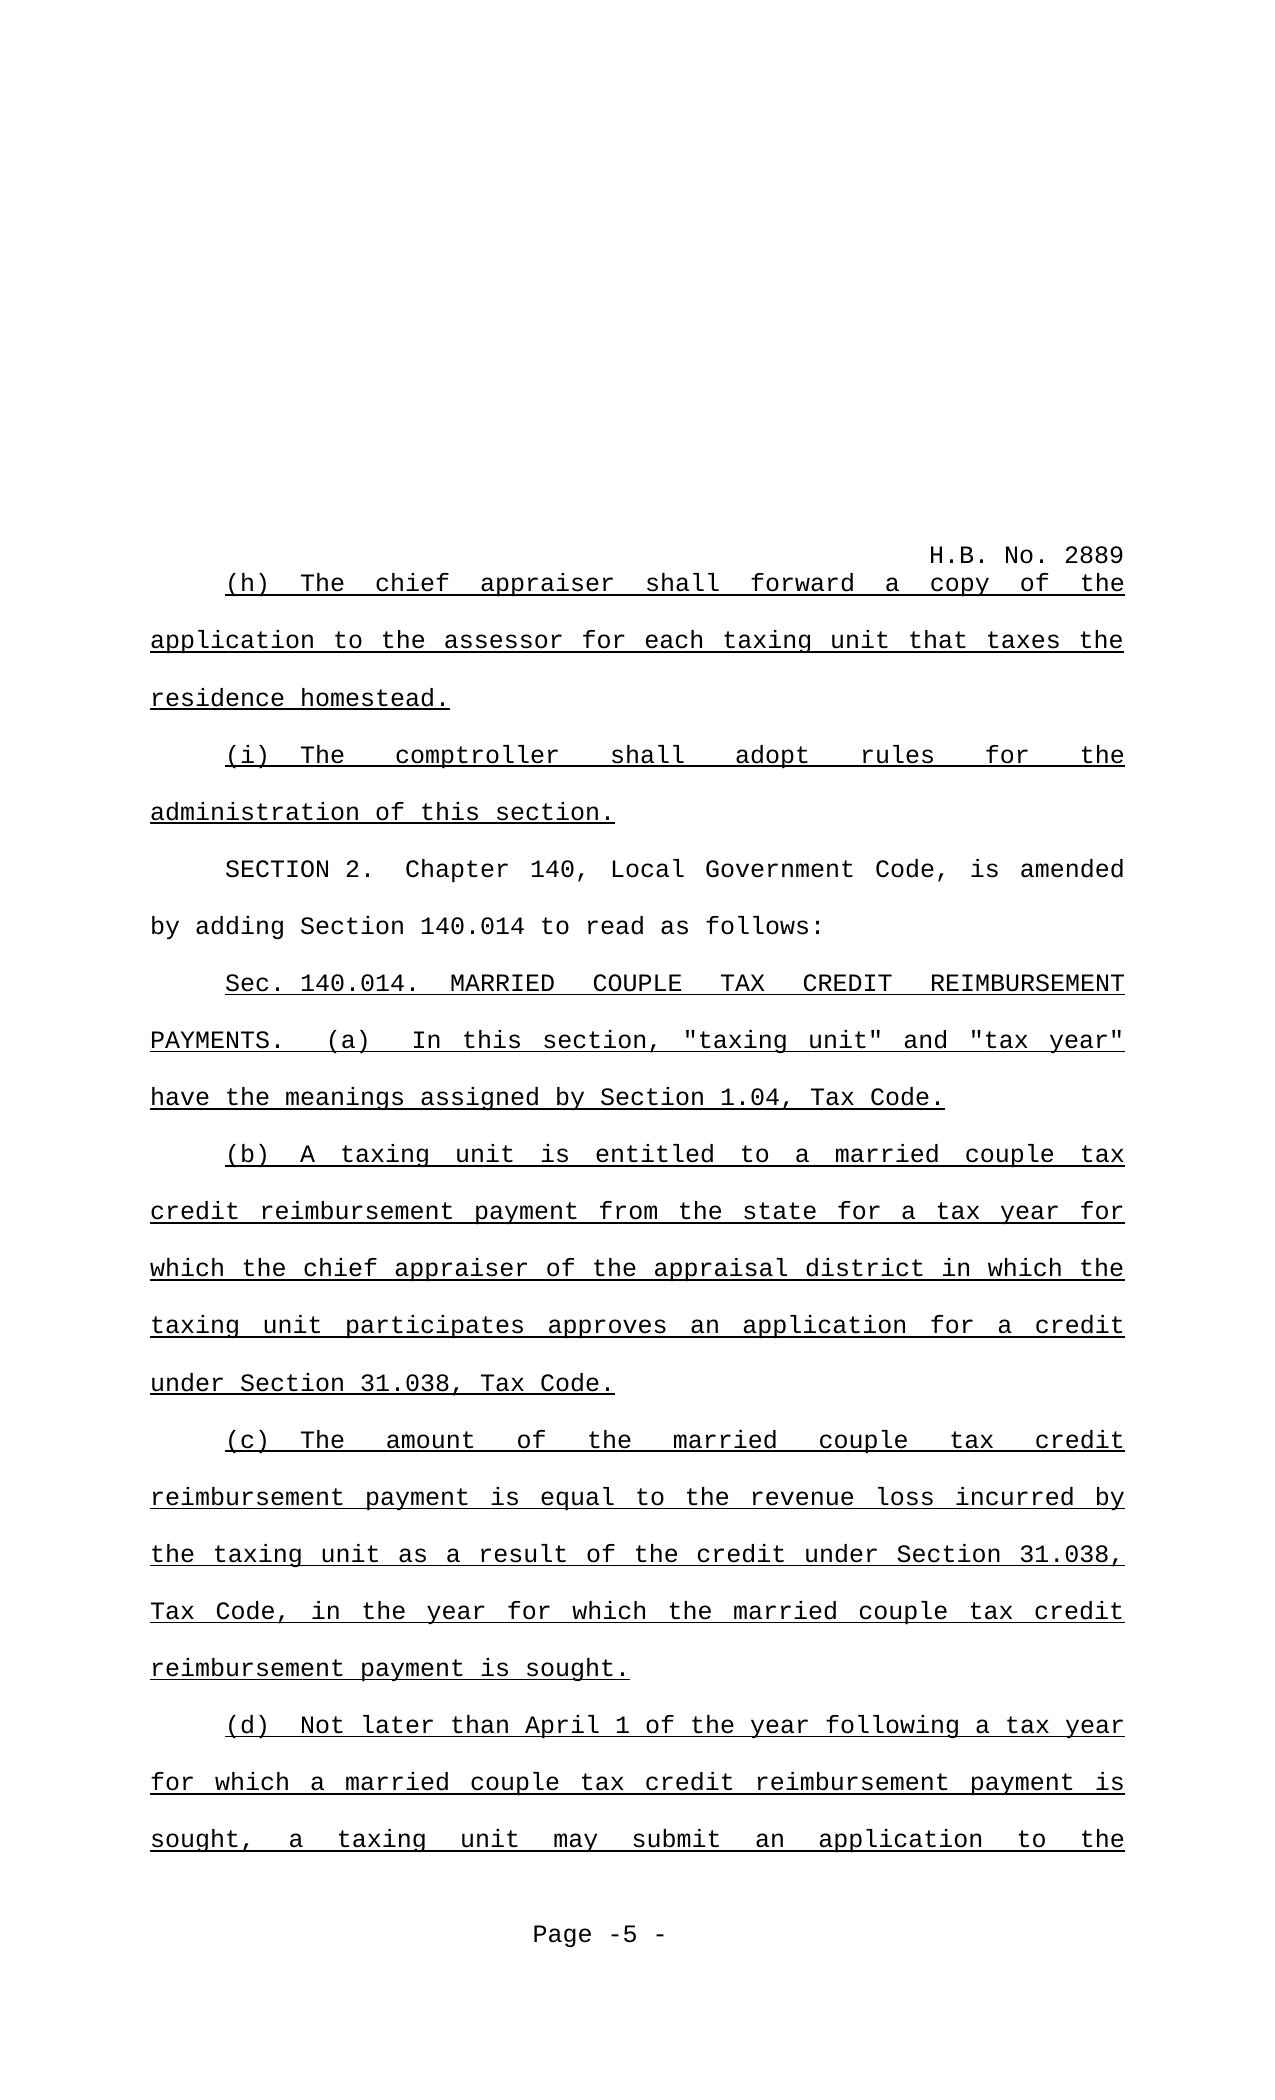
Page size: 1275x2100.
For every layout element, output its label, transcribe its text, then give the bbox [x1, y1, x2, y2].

text SECTION 2. Chapter 140, Local Government Code, is amended by adding Section 140.014 to read as follows: [150, 856, 1125, 942]
text (b) A taxing unit is entitled to a married couple tax credit reimbursement payment from the state for a tax year for which the chief appraiser of the appraisal district in which the taxing unit participates approves an application for a credit under Section 31.038, Tax Code. [150, 1224, 1125, 1279]
text (i) The comptroller shall adopt rules for the administration of this section. [150, 742, 1125, 828]
text (b) A taxing unit is entitled to a married couple tax credit reimbursement payment from the state for a tax year for which the chief appraiser of the appraisal district in which the taxing unit participates approves an application for a credit under Section 31.038, Tax Code. [150, 1338, 1125, 1398]
text (c) The amount of the married couple tax credit reimbursement payment is equal to the revenue loss incurred by the taxing unit as a result of the credit under Section 31.038, Tax Code, in the year for which the married couple tax credit reimbursement payment is sought. [150, 1509, 1125, 1565]
text (b) A taxing unit is entitled to a married couple tax credit reimbursement payment from the state for a tax year for which the chief appraiser of the appraisal district in which the taxing unit participates approves an application for a credit under Section 31.038, Tax Code. [150, 1142, 1125, 1222]
text (c) The amount of the married couple tax credit reimbursement payment is equal to the revenue loss incurred by the taxing unit as a result of the credit under Section 31.038, Tax Code, in the year for which the married couple tax credit reimbursement payment is sought. [150, 1566, 1125, 1622]
text (h) The chief appraiser shall forward a copy of the application to the assessor for each taxing unit that taxes the residence homestead. [150, 571, 1125, 713]
text Sec. 140.014. MARRIED COUPLE TAX CREDIT REIMBURSEMENT PAYMENTS. (a) In this section, "taxing unit" and "tax year" have the meanings assigned by Section 1.04, Tax Code. [150, 1052, 1125, 1113]
text (c) The amount of the married couple tax credit reimbursement payment is equal to the revenue loss incurred by the taxing unit as a result of the credit under Section 31.038, Tax Code, in the year for which the married couple tax credit reimbursement payment is sought. [150, 1427, 1125, 1508]
text (c) The amount of the married couple tax credit reimbursement payment is equal to the revenue loss incurred by the taxing unit as a result of the credit under Section 31.038, Tax Code, in the year for which the married couple tax credit reimbursement payment is sought. [150, 1623, 1125, 1684]
text Sec. 140.014. MARRIED COUPLE TAX CREDIT REIMBURSEMENT PAYMENTS. (a) In this section, "taxing unit" and "tax year" have the meanings assigned by Section 1.04, Tax Code. [150, 970, 1125, 1051]
text (b) A taxing unit is entitled to a married couple tax credit reimbursement payment from the state for a tax year for which the chief appraiser of the appraisal district in which the taxing unit participates approves an application for a credit under Section 31.038, Tax Code. [150, 1281, 1125, 1336]
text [150, 1795, 1125, 1850]
